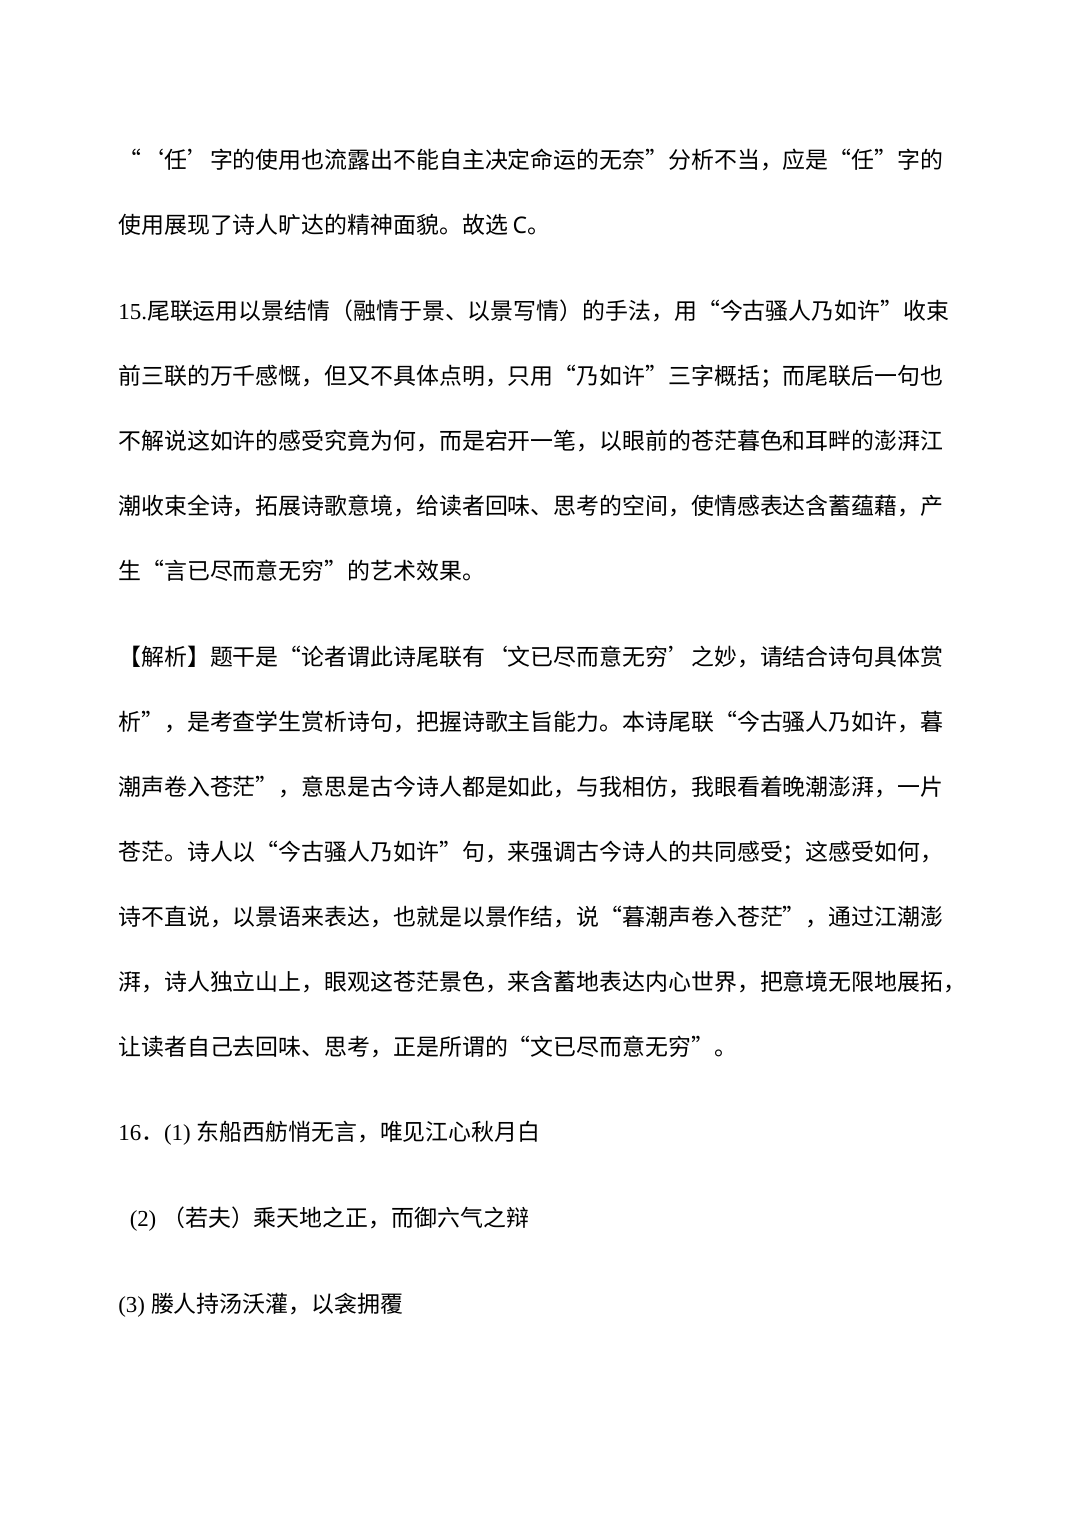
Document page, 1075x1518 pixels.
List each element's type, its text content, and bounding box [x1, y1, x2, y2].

text (3) 媵人持汤沃灌，以衾拥覆 [118, 1270, 957, 1335]
text 16．(1) 东船西舫悄无言，唯见江心秋月白 [118, 1098, 957, 1163]
text 15.尾联运用以景结情（融情于景、以景写情）的手法，用“今古骚人乃如许”收束前三联的万千感慨，但又不具体点明，只用“乃如许”三字概括；而尾联后一句也不解说这如许的感受究竟为何，而是宕开一笔，以眼前的苍茫暮色和耳畔的澎湃江潮收束全诗，拓展诗歌意境，给读者回味、思考的空间，使情感表达含蓄蕴藉，产生“言已尽而意无穷”的艺术效果。 [118, 277, 957, 602]
text (2) （若夫）乘天地之正，而御六气之辩 [118, 1184, 957, 1249]
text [118, 126, 957, 256]
text 【解析】题干是“论者谓此诗尾联有‘文已尽而意无穷’之妙，请结合诗句具体赏析”，是考查学生赏析诗句，把握诗歌主旨能力。本诗尾联“今古骚人乃如许，暮潮声卷入苍茫”，意思是古今诗人都是如此，与我相仿，我眼看着晚潮澎湃，一片苍茫。诗人以“今古骚人乃如许”句，来强调古今诗人的共同感受；这感受如何，诗不直说，以景语来表达，也就是以景作结，说“暮潮声卷入苍茫”，通过江潮澎湃，诗人独立山上，眼观这苍茫景色，来含蓄地表达内心世界，把意境无限地展拓，让读者自己去回味、思考，正是所谓的“文已尽而意无穷”。 [118, 623, 957, 1078]
